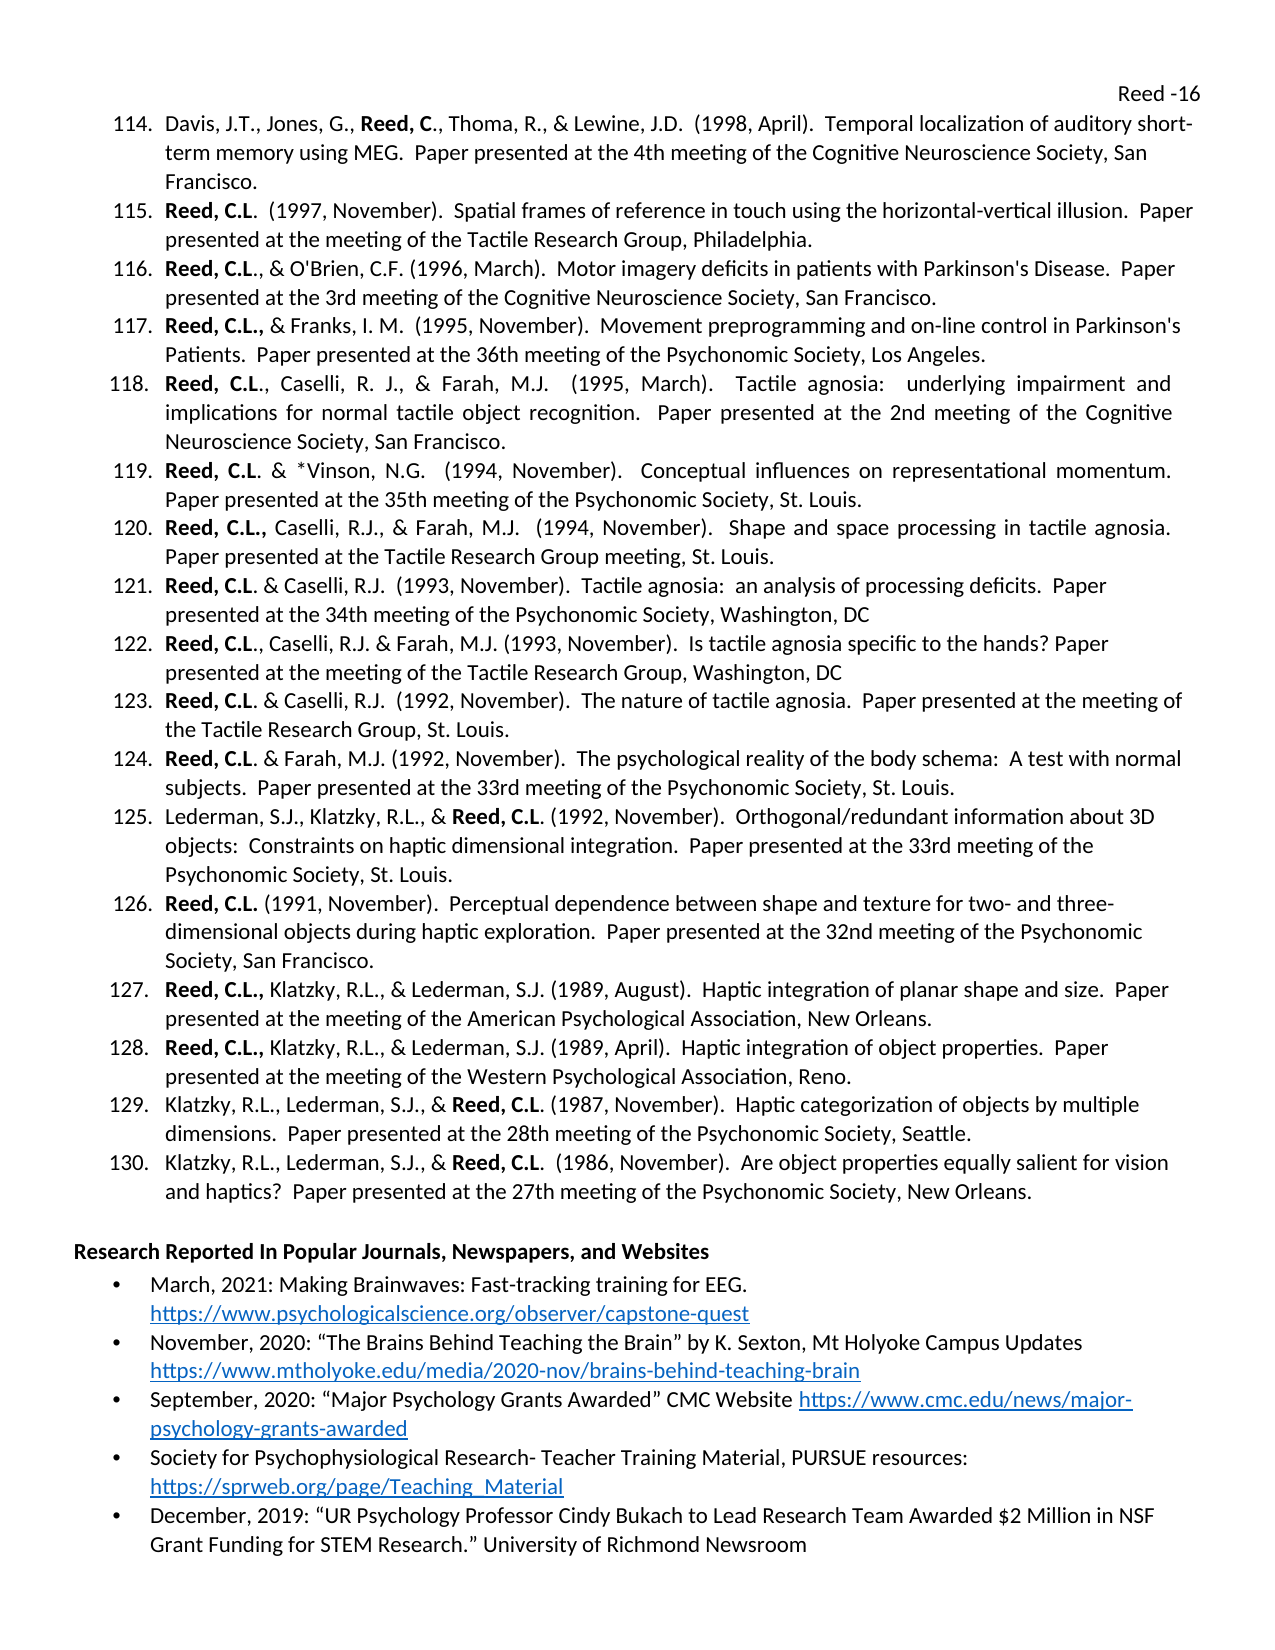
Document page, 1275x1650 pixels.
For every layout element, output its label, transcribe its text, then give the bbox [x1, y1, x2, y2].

list November, 2020: “The Brains Behind Teaching the Brain” by K. Sexton, Mt Holyoke Campus Updates https://www.mtholyoke.edu/media/2020-nov/brains-behind-teaching-brain [112, 1412, 1200, 1469]
list Reed, C.L. (1991, November). Perceptual dependence between shape and texture for two- and three-dimensional objects during haptic exploration. Paper presented at the 32nd meeting of the Psychonomic Society, San Francisco. [112, 973, 1200, 1059]
list Reed, C.L. & Caselli, R.J. (1993, November). Tactile agnosia: an analysis of processing deficits. Paper presented at the 34th meeting of the Psychonomic Society, Washington, DC [112, 656, 1200, 713]
list Reed, C.L., Caselli, R.J. & Farah, M.J. (1993, November). Is tactile agnosia specific to the hands? Paper presented at the meeting of the Tactile Research Group, Washington, DC [112, 714, 1200, 771]
list Davis, J.T., Jones, G., Reed, C., Thoma, R., & Lewine, J.D. (1998, April). Temporal localization of auditory short-term memory using MEG. Paper presented at the 4th meeting of the Cognitive Neuroscience Society, San Francisco. [112, 194, 1200, 280]
subtitle Research Reported In Popular Journals, Newspapers, and Websites [73, 1322, 1200, 1349]
list Reed, C.L. & *Vinson, N.G. (1994, November). Conceptual influences on representational momentum. Paper presented at the 35th meeting of the Psychonomic Society, St. Louis. [112, 541, 1174, 597]
list Reed, C.L., Polk, T., Keenan, J., Hogarth, P., & Anderson, C.A. (1998, April). A case of acalculia: number comprehension and processing. Paper presented at the 4th meeting of the Cognitive Neuroscience Society, San Francisco. [112, 109, 1115, 194]
list Reed, C.L., & Franks, I. M. (1995, November). Movement preprogramming and on-line control in Parkinson's Patients. Paper presented at the 36th meeting of the Psychonomic Society, Los Angeles. [112, 396, 1200, 453]
list Reed, C.L. & Farah, M.J. (1992, November). The psychological reality of the body schema: A test with normal subjects. Paper presented at the 33rd meeting of the Psychonomic Society, St. Louis. [112, 829, 1200, 886]
list Reed, C.L. (1997, November). Spatial frames of reference in touch using the horizontal-vertical illusion. Paper presented at the meeting of the Tactile Research Group, Philadelphia. [112, 281, 1200, 338]
list March, 2021: Making Brainwaves: Fast-tracking training for EEG. https://www.psychologicalscience.org/observer/capstone-quest [112, 1355, 1200, 1412]
list Lederman, S.J., Klatzky, R.L., & Reed, C.L. (1992, November). Orthogonal/redundant information about 3D objects: Constraints on haptic dimensional integration. Paper presented at the 33rd meeting of the Psychonomic Society, St. Louis. [112, 887, 1200, 972]
list Reed, C.L., & O'Brien, C.F. (1996, March). Motor imagery deficits in patients with Parkinson's Disease. Paper presented at the 3rd meeting of the Cognitive Neuroscience Society, San Francisco. [112, 338, 1200, 395]
list Klatzky, R.L., Lederman, S.J., & Reed, C.L. (1986, November). Are object properties equally salient for vision and haptics? Paper presented at the 27th meeting of the Psychonomic Society, New Orleans. [109, 1233, 1200, 1290]
list Reed, C.L., Klatzky, R.L., & Lederman, S.J. (1989, April). Haptic integration of object properties. Paper presented at the meeting of the Western Psychological Association, Reno. [109, 1118, 1200, 1174]
list Reed, C.L., Caselli, R. J., & Farah, M.J. (1995, March). Tactile agnosia: underlying impairment and implications for normal tactile object recognition. Paper presented at the 2nd meeting of the Cognitive Neuroscience Society, San Francisco. [109, 454, 1174, 540]
list September, 2020: “Major Psychology Grants Awarded” CMC Website https://www.cmc.edu/news/major-psychology-grants-awarded [112, 1470, 1200, 1527]
list Reed, C.L., Caselli, R.J., & Farah, M.J. (1994, November). Shape and space processing in tactile agnosia. Paper presented at the Tactile Research Group meeting, St. Louis. [112, 598, 1174, 655]
list Reed, C.L. & Caselli, R.J. (1992, November). The nature of tactile agnosia. Paper presented at the meeting of the Tactile Research Group, St. Louis. [112, 771, 1200, 828]
list Reed, C.L., Klatzky, R.L., & Lederman, S.J. (1989, August). Haptic integration of planar shape and size. Paper presented at the meeting of the American Psychological Association, New Orleans. [109, 1060, 1200, 1117]
list Klatzky, R.L., Lederman, S.J., & Reed, C.L. (1987, November). Haptic categorization of objects by multiple dimensions. Paper presented at the 28th meeting of the Psychonomic Society, Seattle. [109, 1175, 1200, 1232]
